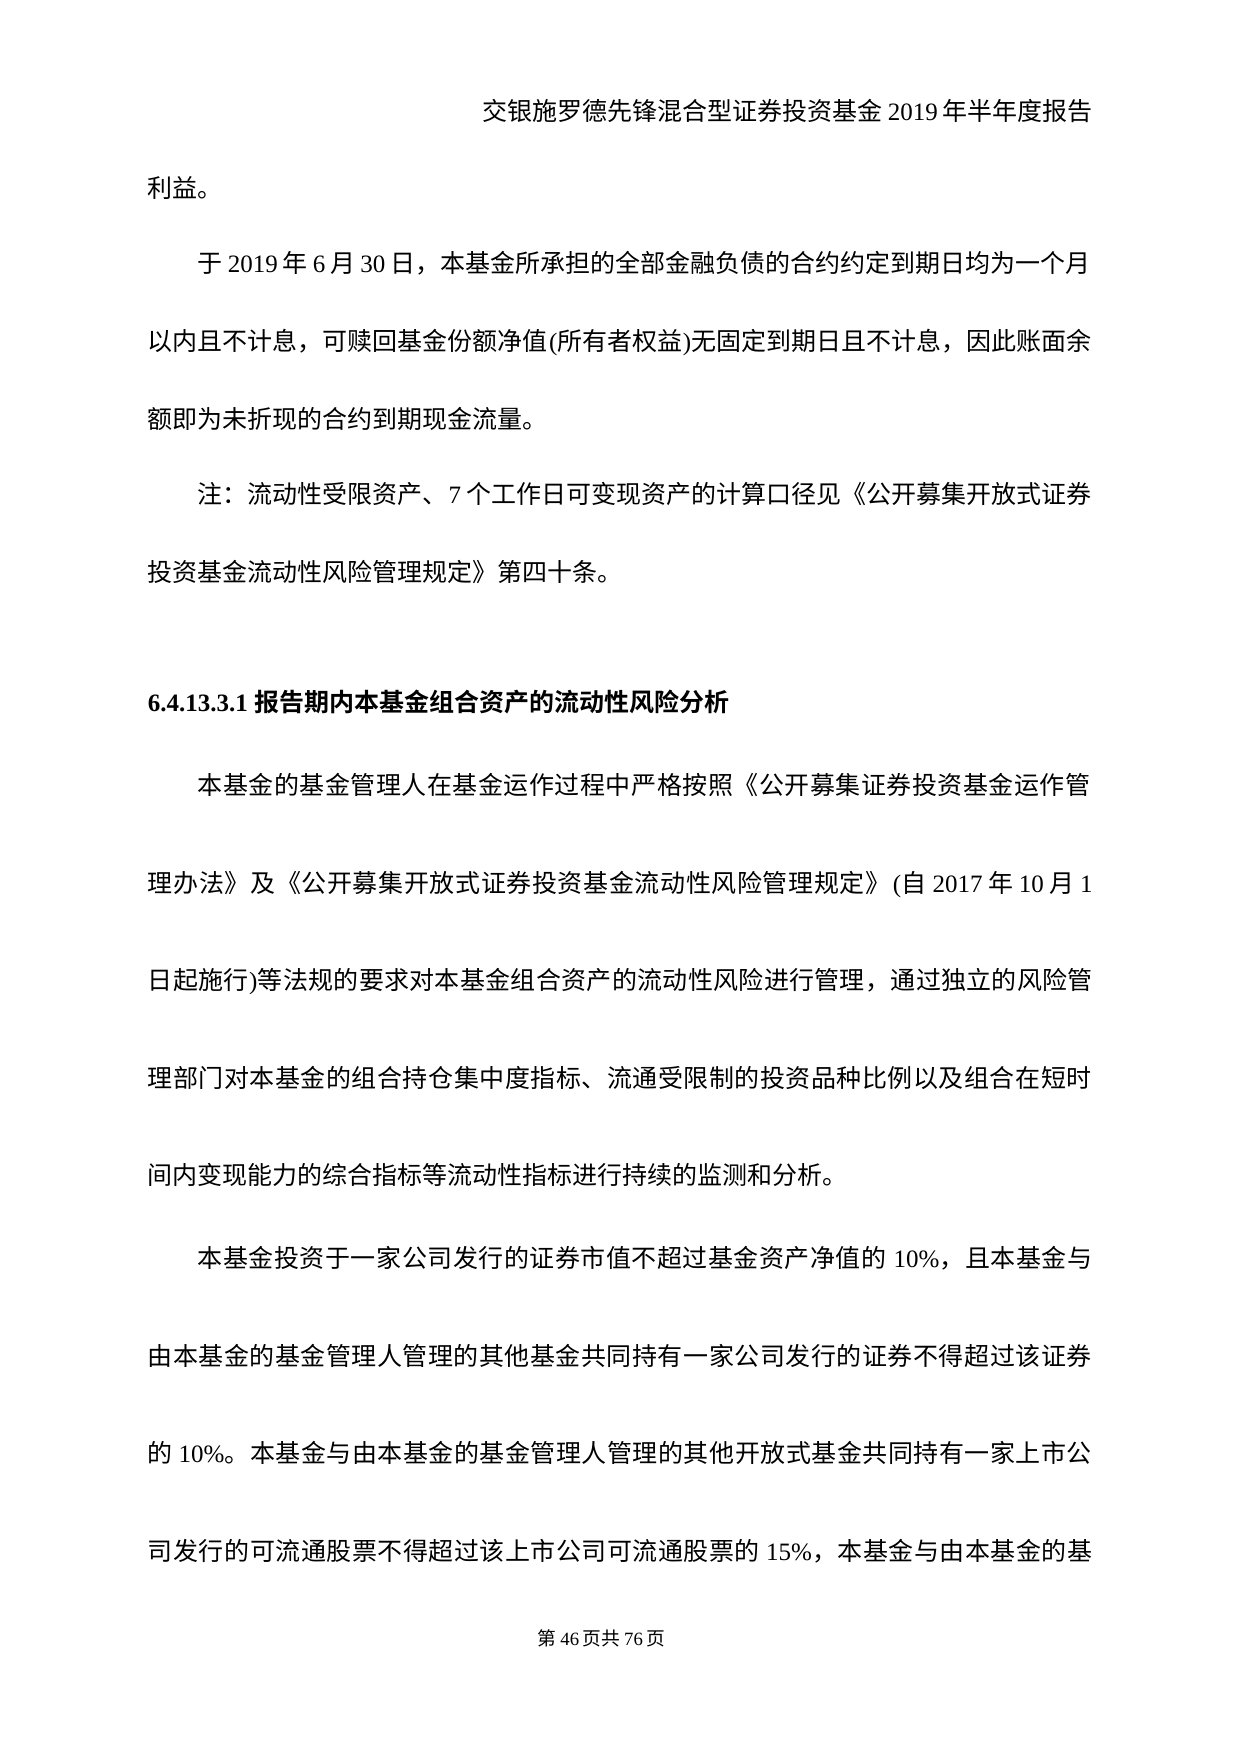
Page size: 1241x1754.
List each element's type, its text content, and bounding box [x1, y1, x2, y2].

text 注：流动性受限资产、7个工作日可变现资产的计算口径见《公开募集开放式证券投资基金流动性风险管理规定》第四十条。 [148, 461, 1092, 603]
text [148, 1224, 1092, 1582]
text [148, 154, 1092, 219]
text 于2019年6月30日，本基金所承担的全部金融负债的合约约定到期日均为一个月以内且不计息，可赎回基金份额净值(所有者权益)无固定到期日且不计息，因此账面余额即为未折现的合约到期现金流量。 [148, 229, 1092, 450]
text 本基金的基金管理人在基金运作过程中严格按照《公开募集证券投资基金运作管理办法》及《公开募集开放式证券投资基金流动性风险管理规定》(自2017年10月1日起施行)等法规的要求对本基金组合资产的流动性风险进行管理，通过独立的风险管理部门对本基金的组合持仓集中度指标、流通受限制的投资品种比例以及组合在短时间内变现能力的综合指标等流动性指标进行持续的监测和分析。 [148, 751, 1092, 1206]
text 6.4.13.3.1 报告期内本基金组合资产的流动性风险分析 [148, 668, 1092, 733]
